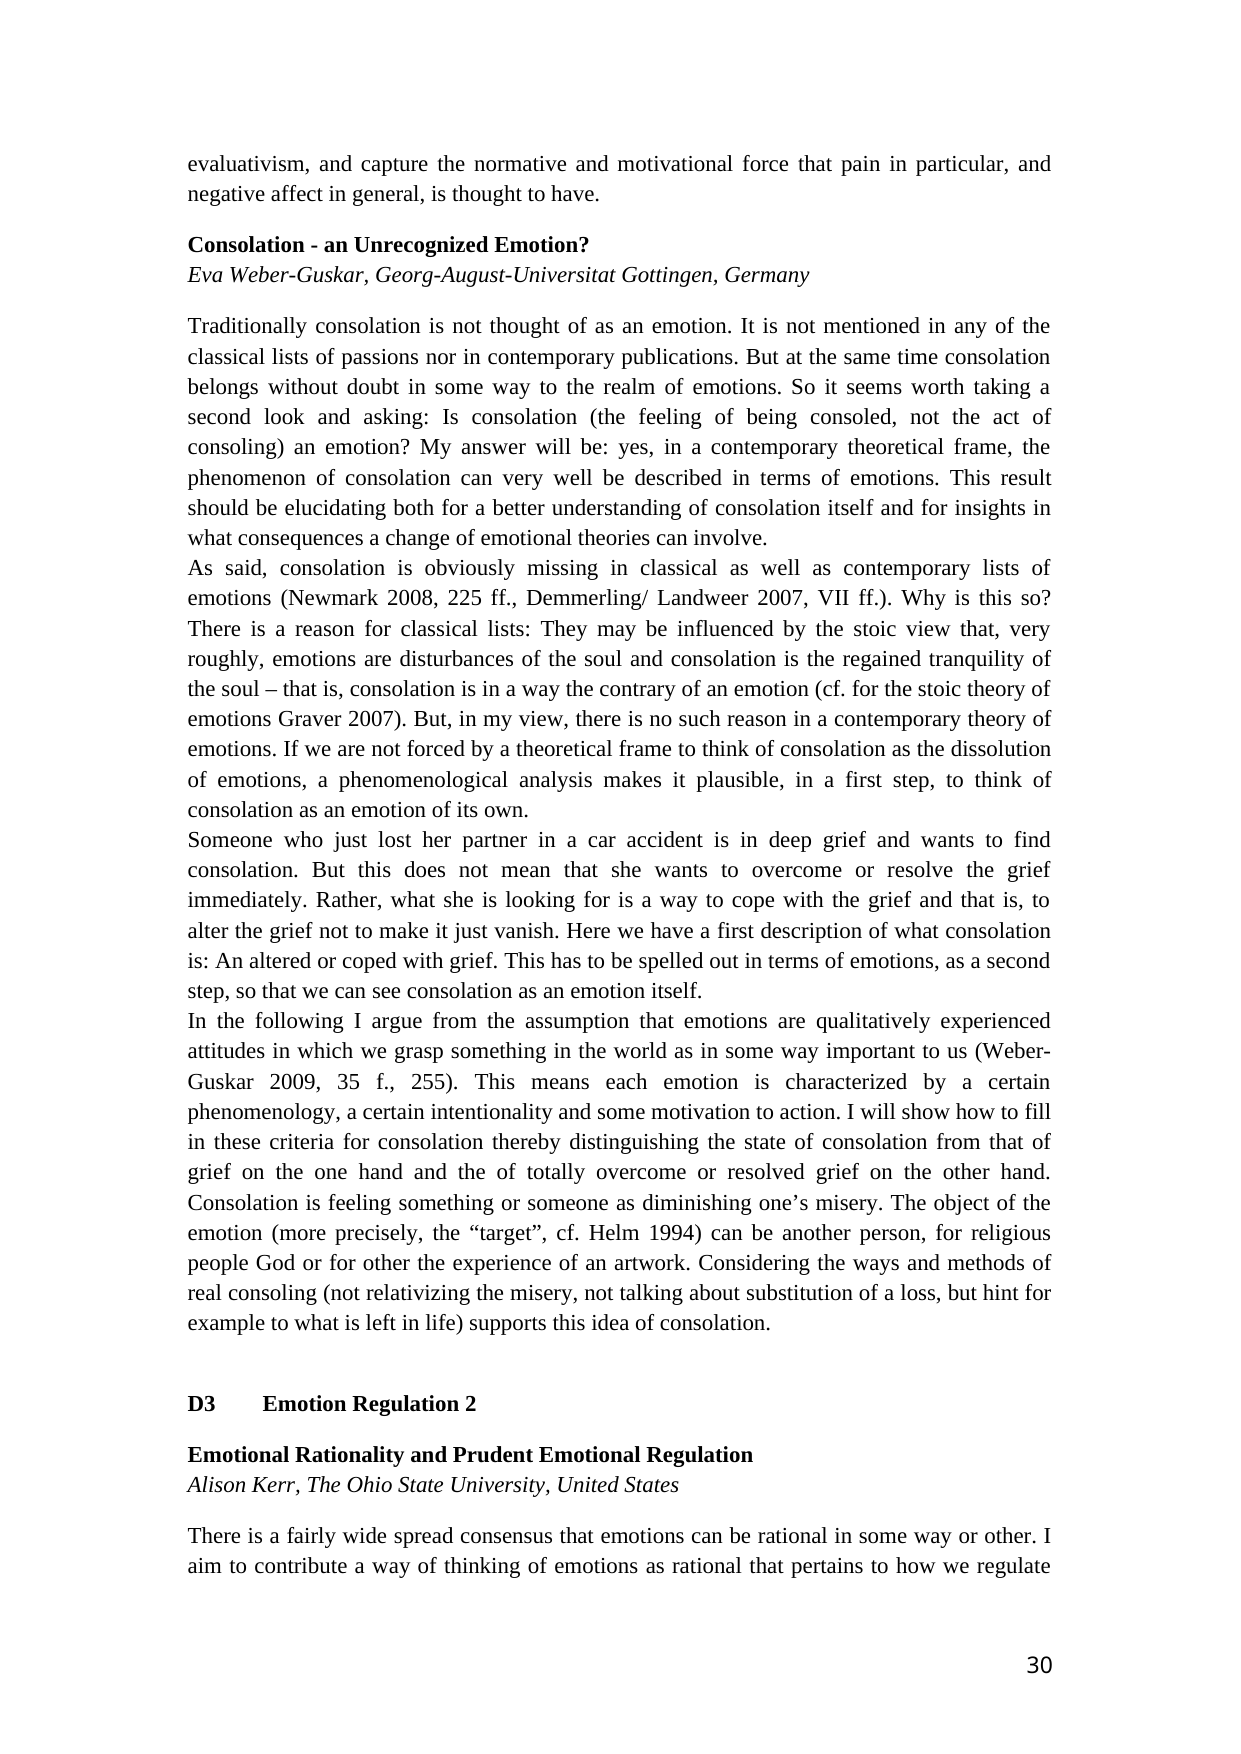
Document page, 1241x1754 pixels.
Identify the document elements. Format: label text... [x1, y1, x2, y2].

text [187, 150, 1053, 207]
text As said, consolation is obviously missing in classical as well as contemporary lists of emotions (Newmark 2008, 225 ff., Demmerling/ Landweer 2007, VII ff.). Why is this so? There is a reason for classical lists: They may be influenced by the stoic view that, very roughly, emotions are disturbances of the soul and consolation is the regained tranquility of the soul – that is, consolation is in a way the contrary of an emotion (cf. for the stoic theory of emotions Graver 2007). But, in my view, there is no such reason in a contemporary theory of emotions. If we are not forced by a theoretical frame to think of consolation as the dissolution of emotions, a phenomenological analysis makes it plausible, in a first step, to think of consolation as an emotion of its own. [187, 554, 1053, 822]
text Someone who just lost her partner in a car accident is in deep grief and wants to find consolation. But this does not mean that she wants to overcome or resolve the grief immediately. Rather, what she is looking for is a way to cope with the grief and that is, to alter the grief not to make it just vanish. Here we have a first description of what consolation is: An altered or coped with grief. This has to be spelled out in terms of emotions, as a second step, so that we can see consolation as an emotion itself. [187, 826, 1053, 1003]
text Traditionally consolation is not thought of as an emotion. It is not mentioned in any of the classical lists of passions nor in contemporary publications. But at the same time consolation belongs without doubt in some way to the realm of emotions. So it seems worth taking a second look and asking: Is consolation (the feeling of being consoled, not the act of consoling) an emotion? My answer will be: yes, in a contemporary theoretical frame, the phenomenon of consolation can very well be described in terms of emotions. This result should be elucidating both for a better understanding of consolation itself and for insights in what consequences a change of emotional theories can involve. [187, 312, 1053, 550]
subtitle Emotional Rationality and Prudent Emotional Regulation [187, 1441, 1053, 1467]
text Eva Weber-Guskar, Georg-August-Universitat Gottingen, Germany [187, 261, 1053, 288]
text In the following I argue from the assumption that emotions are qualitatively experienced attitudes in which we grasp something in the world as in some way important to us (Weber-Guskar 2009, 35 f., 255). This means each emotion is characterized by a certain phenomenology, a certain intentionality and some motivation to action. I will show how to fill in these criteria for consolation thereby distinguishing the state of consolation from that of grief on the one hand and the of totally overcome or resolved grief on the other hand. Consolation is feeling something or someone as diminishing one’s misery. The object of the emotion (more precisely, the “target”, cf. Helm 1994) can be another person, for religious people God or for other the experience of an artwork. Considering the ways and methods of real consoling (not relativizing the misery, not talking about substitution of a loss, but hint for example to what is left in life) supports this idea of consolation. [187, 1007, 1053, 1336]
subtitle D3 Emotion Regulation 2 [187, 1389, 1053, 1416]
text Alison Kerr, The Ohio State University, United States [187, 1471, 1053, 1497]
subtitle Consolation - an Unrecognized Emotion? [187, 231, 1053, 258]
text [187, 1522, 1053, 1578]
